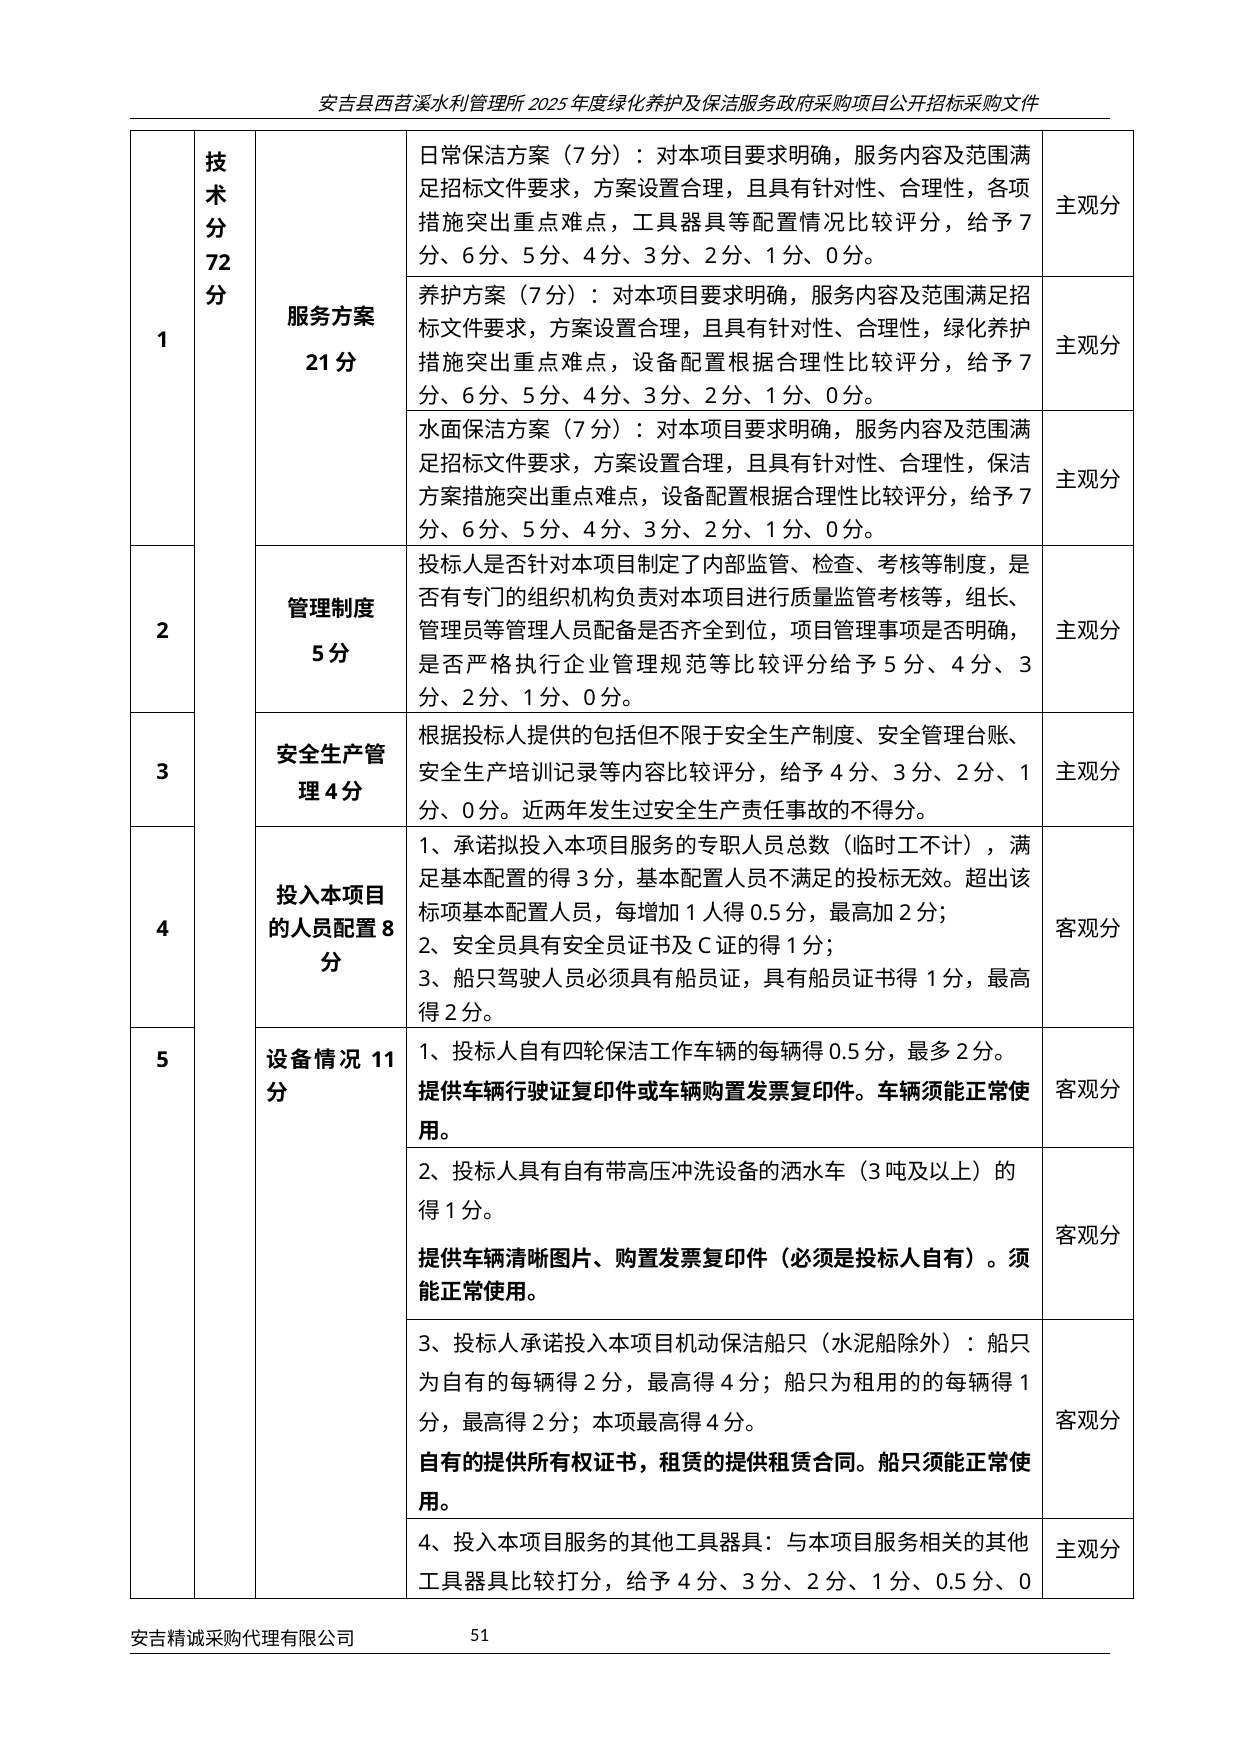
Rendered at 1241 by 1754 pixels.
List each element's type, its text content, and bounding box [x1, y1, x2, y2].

table_cell 主观分 [1043, 1519, 1133, 1598]
table_cell 水面保洁方案（7分）：对本项目要求明确，服务内容及范围满足招标文件要求，方案设置合理，且具有针对性、合理性，保洁方案措施突出重点难点，设备配置根据合理性比较评分，给予7分、6分、5分、4分、3分、2分、1分、0分。 [407, 411, 1042, 544]
table_cell 投标人是否针对本项目制定了内部监管、检查、考核等制度，是否有专门的组织机构负责对本项目进行质量监管考核等，组长、管理员等管理人员配备是否齐全到位，项目管理事项是否明确，是否严格执行企业管理规范等比较评分给予5分、4分、3分、2分、1分、0分。 [407, 546, 1042, 712]
table_cell 客观分 [1043, 827, 1133, 1027]
table_cell 5 [131, 1028, 194, 1598]
table_cell 安全生产管理4分 [256, 713, 406, 826]
table_cell 客观分 [1043, 1320, 1133, 1517]
table_cell 技术分72分 [195, 131, 255, 1598]
table_cell 4 [131, 827, 194, 1027]
table_cell 客观分 [1043, 1148, 1133, 1318]
table_cell 主观分 [1043, 713, 1133, 826]
table_cell 主观分 [1043, 131, 1133, 276]
table_cell 3、投标人承诺投入本项目机动保洁船只（水泥船除外）：船只为自有的每辆得2分，最高得4分；船只为租用的的每辆得1分，最高得2分；本项最高得4分。 自有的提供所有权证书，租赁的提供租赁合同。船只须能正常使用。 [407, 1320, 1042, 1517]
table_cell 主观分 [1043, 411, 1133, 544]
table_cell 3 [131, 713, 194, 826]
table_cell 根据投标人提供的包括但不限于安全生产制度、安全管理台账、安全生产培训记录等内容比较评分，给予4分、3分、2分、1分、0分。近两年发生过安全生产责任事故的不得分。 [407, 713, 1042, 826]
table_cell 养护方案（7分）：对本项目要求明确，服务内容及范围满足招标文件要求，方案设置合理，且具有针对性、合理性，绿化养护措施突出重点难点，设备配置根据合理性比较评分，给予7分、6分、5分、4分、3分、2分、1分、0分。 [407, 277, 1042, 410]
table_cell 1、投标人自有四轮保洁工作车辆的每辆得0.5分，最多2分。 提供车辆行驶证复印件或车辆购置发票复印件。车辆须能正常使用。 [407, 1028, 1042, 1147]
table_cell 2、投标人具有自有带高压冲洗设备的洒水车（3吨及以上）的得1分。 提供车辆清晰图片、购置发票复印件（必须是投标人自有）。须能正常使用。 [407, 1148, 1042, 1318]
table_cell 主观分 [1043, 277, 1133, 410]
table_cell 1、承诺拟投入本项目服务的专职人员总数（临时工不计），满足基本配置的得3分，基本配置人员不满足的投标无效。超出该标项基本配置人员，每增加1人得0.5分，最高加2分； 2、安全员具有安全员证书及C证的得1分； 3、船只驾驶人员必须具有船员证，具有船员证书得1分，最高得2分。 [407, 827, 1042, 1027]
table_cell 主观分 [1043, 546, 1133, 712]
table_cell 设备情况 11分 [256, 1028, 406, 1598]
table_cell 管理制度 5分 [256, 546, 406, 712]
table_cell 2 [131, 546, 194, 712]
table_cell 服务方案 21分 [256, 131, 406, 544]
table_cell 1 [131, 131, 194, 544]
table_cell 客观分 [1043, 1028, 1133, 1147]
table_cell 日常保洁方案（7分）：对本项目要求明确，服务内容及范围满足招标文件要求，方案设置合理，且具有针对性、合理性，各项措施突出重点难点，工具器具等配置情况比较评分，给予7分、6分、5分、4分、3分、2分、1分、0分。 [407, 131, 1042, 276]
table_cell 投入本项目的人员配置8分 [256, 827, 406, 1027]
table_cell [407, 1519, 1042, 1598]
